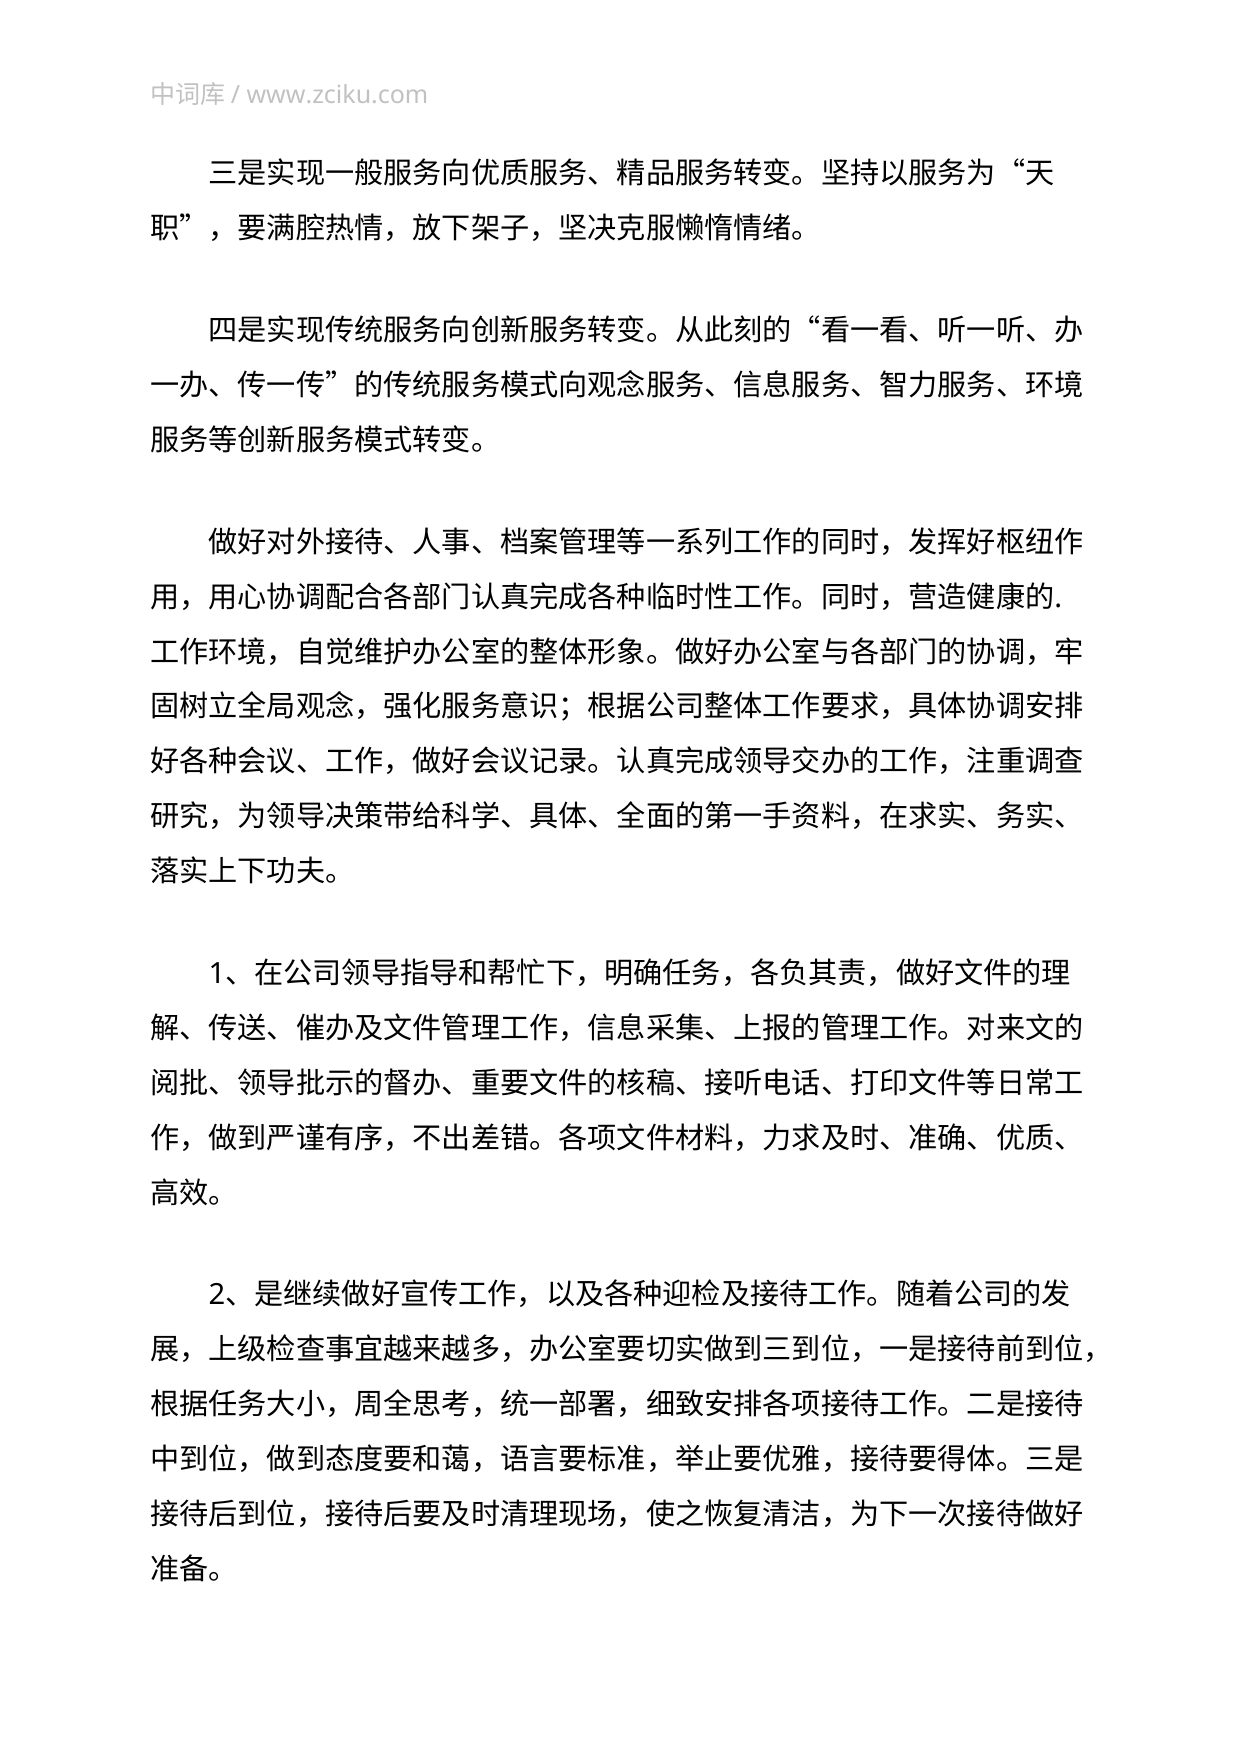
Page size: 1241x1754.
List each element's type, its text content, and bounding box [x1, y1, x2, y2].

text 四是实现传统服务向创新服务转变。从此刻的“看一看、听一听、办一办、传一传”的传统服务模式向观念服务、信息服务、智力服务、环境服务等创新服务模式转变。 [150, 307, 1090, 459]
text 1、在公司领导指导和帮忙下，明确任务，各负其责，做好文件的理解、传送、催办及文件管理工作，信息采集、上报的管理工作。对来文的阅批、领导批示的督办、重要文件的核稿、接听电话、打印文件等日常工作，做到严谨有序，不出差错。各项文件材料，力求及时、准确、优质、高效。 [150, 949, 1090, 1211]
text 三是实现一般服务向优质服务、精品服务转变。坚持以服务为“天职”，要满腔热情，放下架子，坚决克服懒惰情绪。 [150, 150, 1090, 247]
text 做好对外接待、人事、档案管理等一系列工作的同时，发挥好枢纽作用，用心协调配合各部门认真完成各种临时性工作。同时，营造健康的.工作环境，自觉维护办公室的整体形象。做好办公室与各部门的协调，牢固树立全局观念，强化服务意识；根据公司整体工作要求，具体协调安排好各种会议、工作，做好会议记录。认真完成领导交办的工作，注重调查研究，为领导决策带给科学、具体、全面的第一手资料，在求实、务实、落实上下功夫。 [150, 518, 1090, 890]
text 2、是继续做好宣传工作，以及各种迎检及接待工作。随着公司的发展，上级检查事宜越来越多，办公室要切实做到三到位，一是接待前到位，根据任务大小，周全思考，统一部署，细致安排各项接待工作。二是接待中到位，做到态度要和蔼，语言要标准，举止要优雅，接待要得体。三是接待后到位，接待后要及时清理现场，使之恢复清洁，为下一次接待做好准备。 [150, 1271, 1090, 1588]
